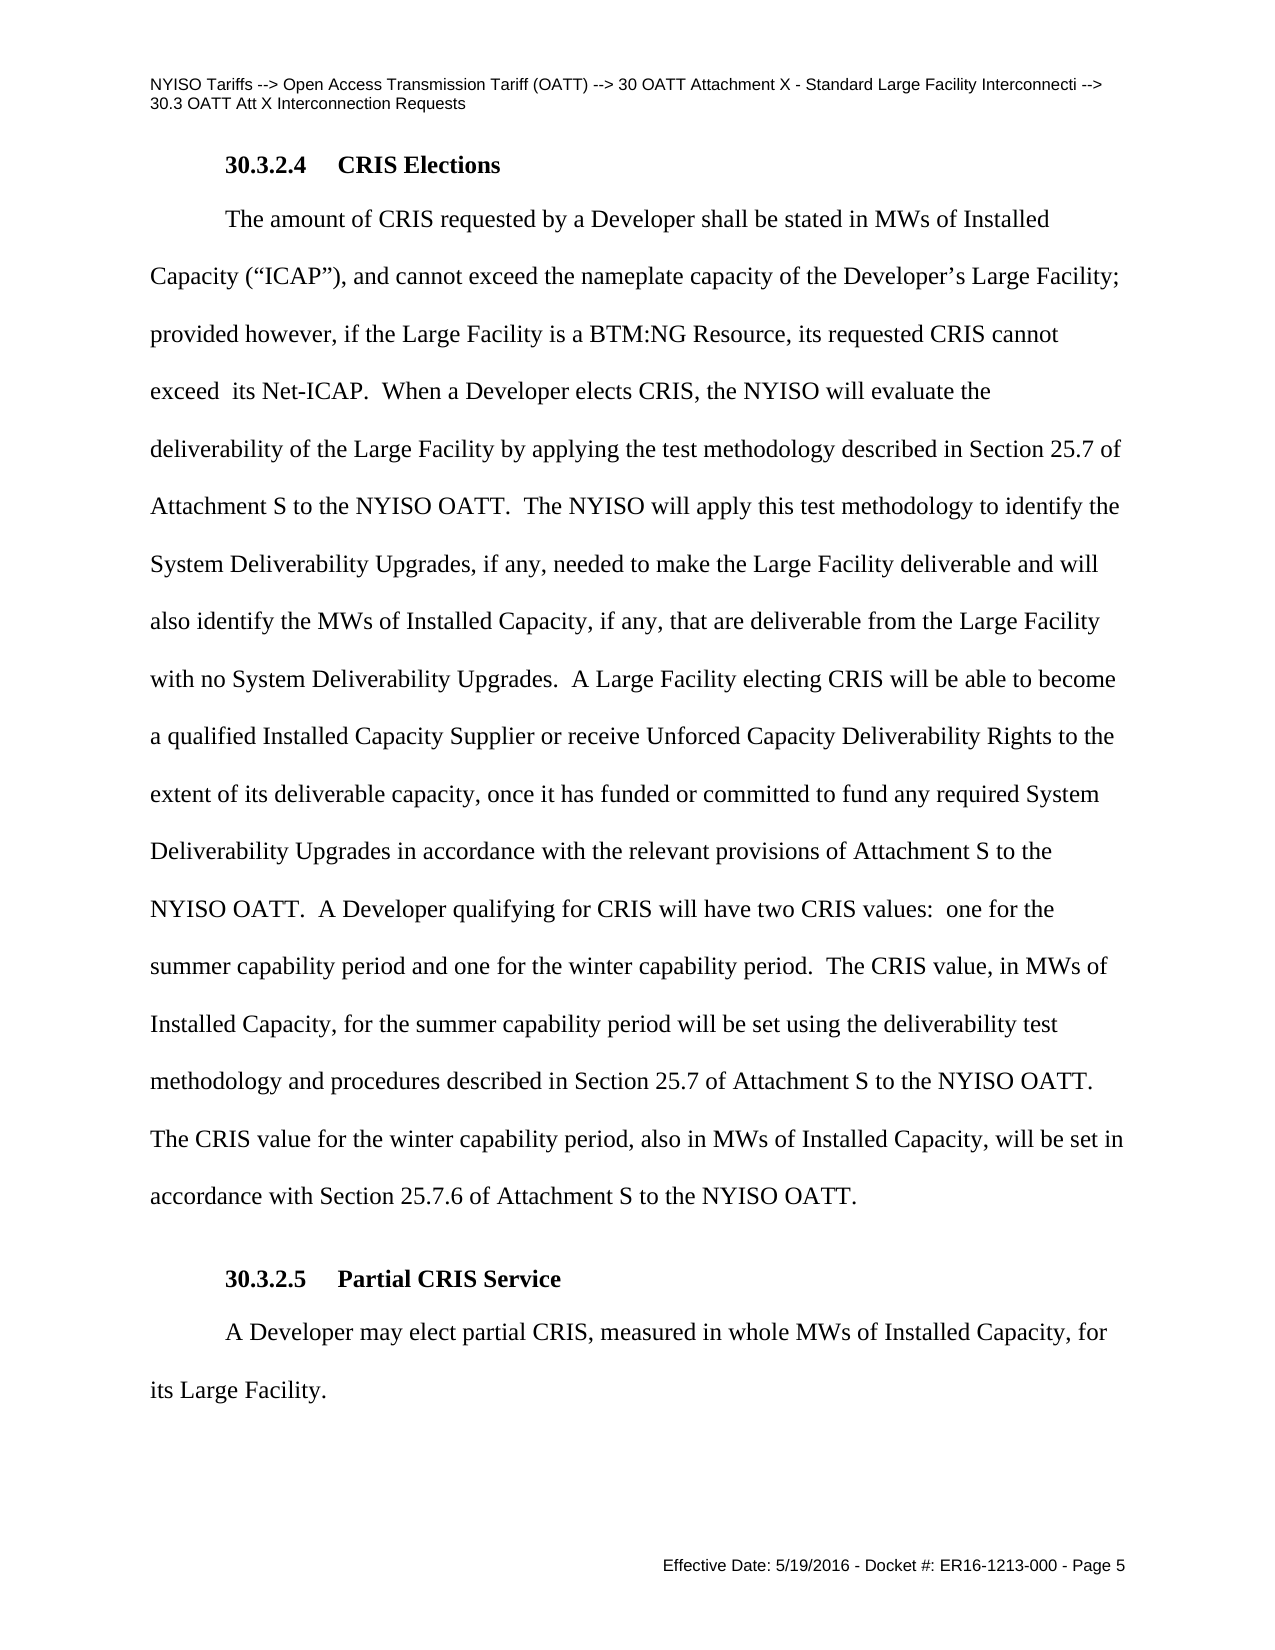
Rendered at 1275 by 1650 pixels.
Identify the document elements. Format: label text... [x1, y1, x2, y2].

text A Developer may elect partial CRIS, measured in whole MWs of Installed Capacity, for its Large Facility. [150, 1317, 1125, 1404]
text The amount of CRIS requested by a Developer shall be stated in MWs of Installed Capacity (“ICAP”), and cannot exceed the nameplate capacity of the Developer’s Large Facility; provided however, if the Large Facility is a BTM:NG Resource, its requested CRIS cannot exceed its Net-ICAP. When a Developer elects CRIS, the NYISO will evaluate the deliverability of the Large Facility by applying the test methodology described in Section 25.7 of Attachment S to the NYISO OATT. The NYISO will apply this test methodology to identify the System Deliverability Upgrades, if any, needed to make the Large Facility deliverable and will also identify the MWs of Installed Capacity, if any, that are deliverable from the Large Facility with no System Deliverability Upgrades. A Large Facility electing CRIS will be able to become a qualified Installed Capacity Supplier or receive Unforced Capacity Deliverability Rights to the extent of its deliverable capacity, once it has funded or committed to fund any required System Deliverability Upgrades in accordance with the relevant provisions of Attachment S to the NYISO OATT. A Developer qualifying for CRIS will have two CRIS values: one for the summer capability period and one for the winter capability period. The CRIS value, in MWs of Installed Capacity, for the summer capability period will be set using the deliverability test methodology and procedures described in Section 25.7 of Attachment S to the NYISO OATT. The CRIS value for the winter capability period, also in MWs of Installed Capacity, will be set in accordance with Section 25.7.6 of Attachment S to the NYISO OATT. [150, 204, 1125, 1210]
subtitle 30.3.2.4 CRIS Elections [225, 150, 1125, 179]
subtitle 30.3.2.5 Partial CRIS Service [225, 1264, 1125, 1292]
